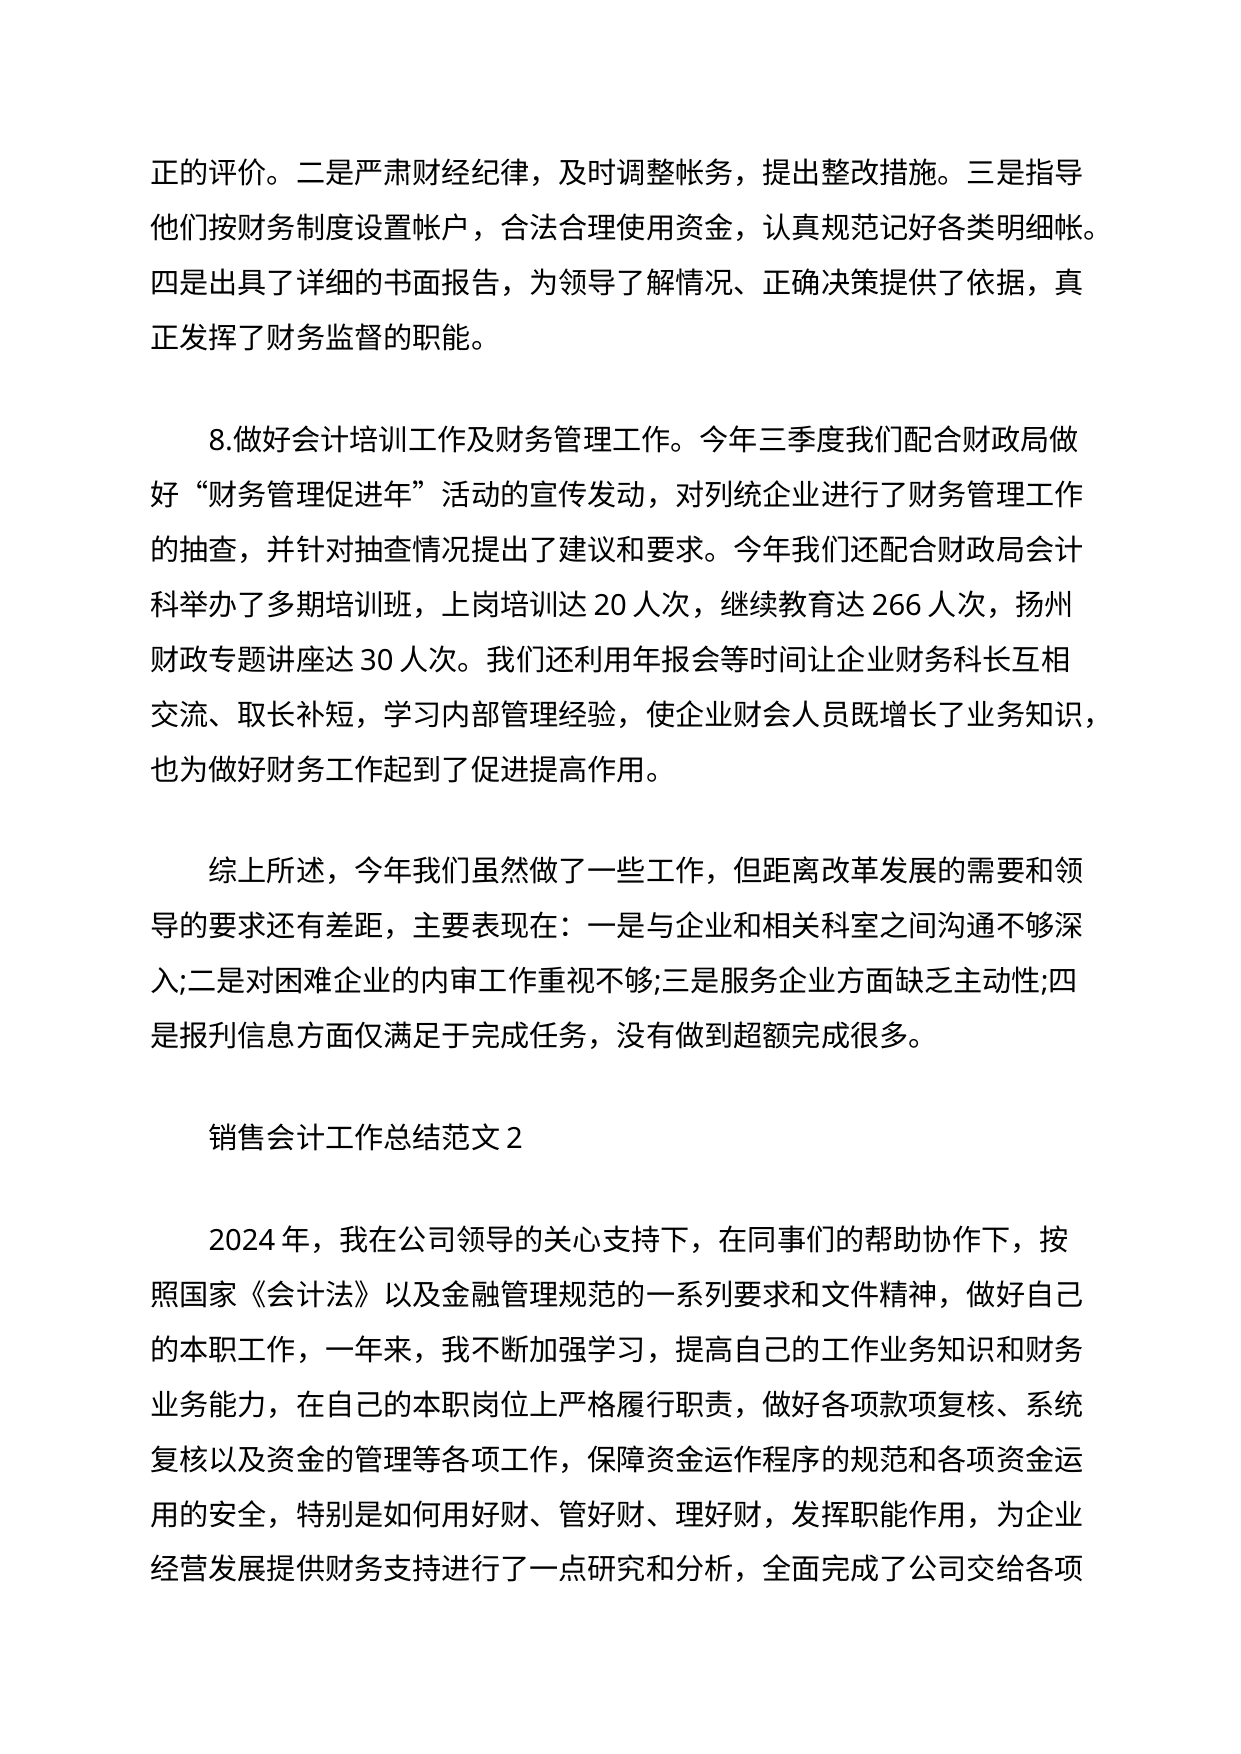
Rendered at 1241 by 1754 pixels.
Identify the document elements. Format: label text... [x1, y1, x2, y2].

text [150, 1216, 1090, 1588]
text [150, 150, 1090, 357]
text 销售会计工作总结范文2 [150, 1114, 1090, 1157]
text 综上所述，今年我们虽然做了一些工作，但距离改革发展的需要和领导的要求还有差距，主要表现在：一是与企业和相关科室之间沟通不够深入;二是对困难企业的内审工作重视不够;三是服务企业方面缺乏主动性;四是报刋信息方面仅满足于完成任务，没有做到超额完成很多。 [150, 848, 1090, 1055]
text 8.做好会计培训工作及财务管理工作。今年三季度我们配合财政局做好“财务管理促进年”活动的宣传发动，对列统企业进行了财务管理工作的抽查，并针对抽查情况提出了建议和要求。今年我们还配合财政局会计科举办了多期培训班，上岗培训达20人次，继续教育达266人次，扬州财政专题讲座达30人次。我们还利用年报会等时间让企业财务科长互相交流、取长补短，学习内部管理经验，使企业财会人员既增长了业务知识，也为做好财务工作起到了促进提高作用。 [150, 416, 1090, 788]
